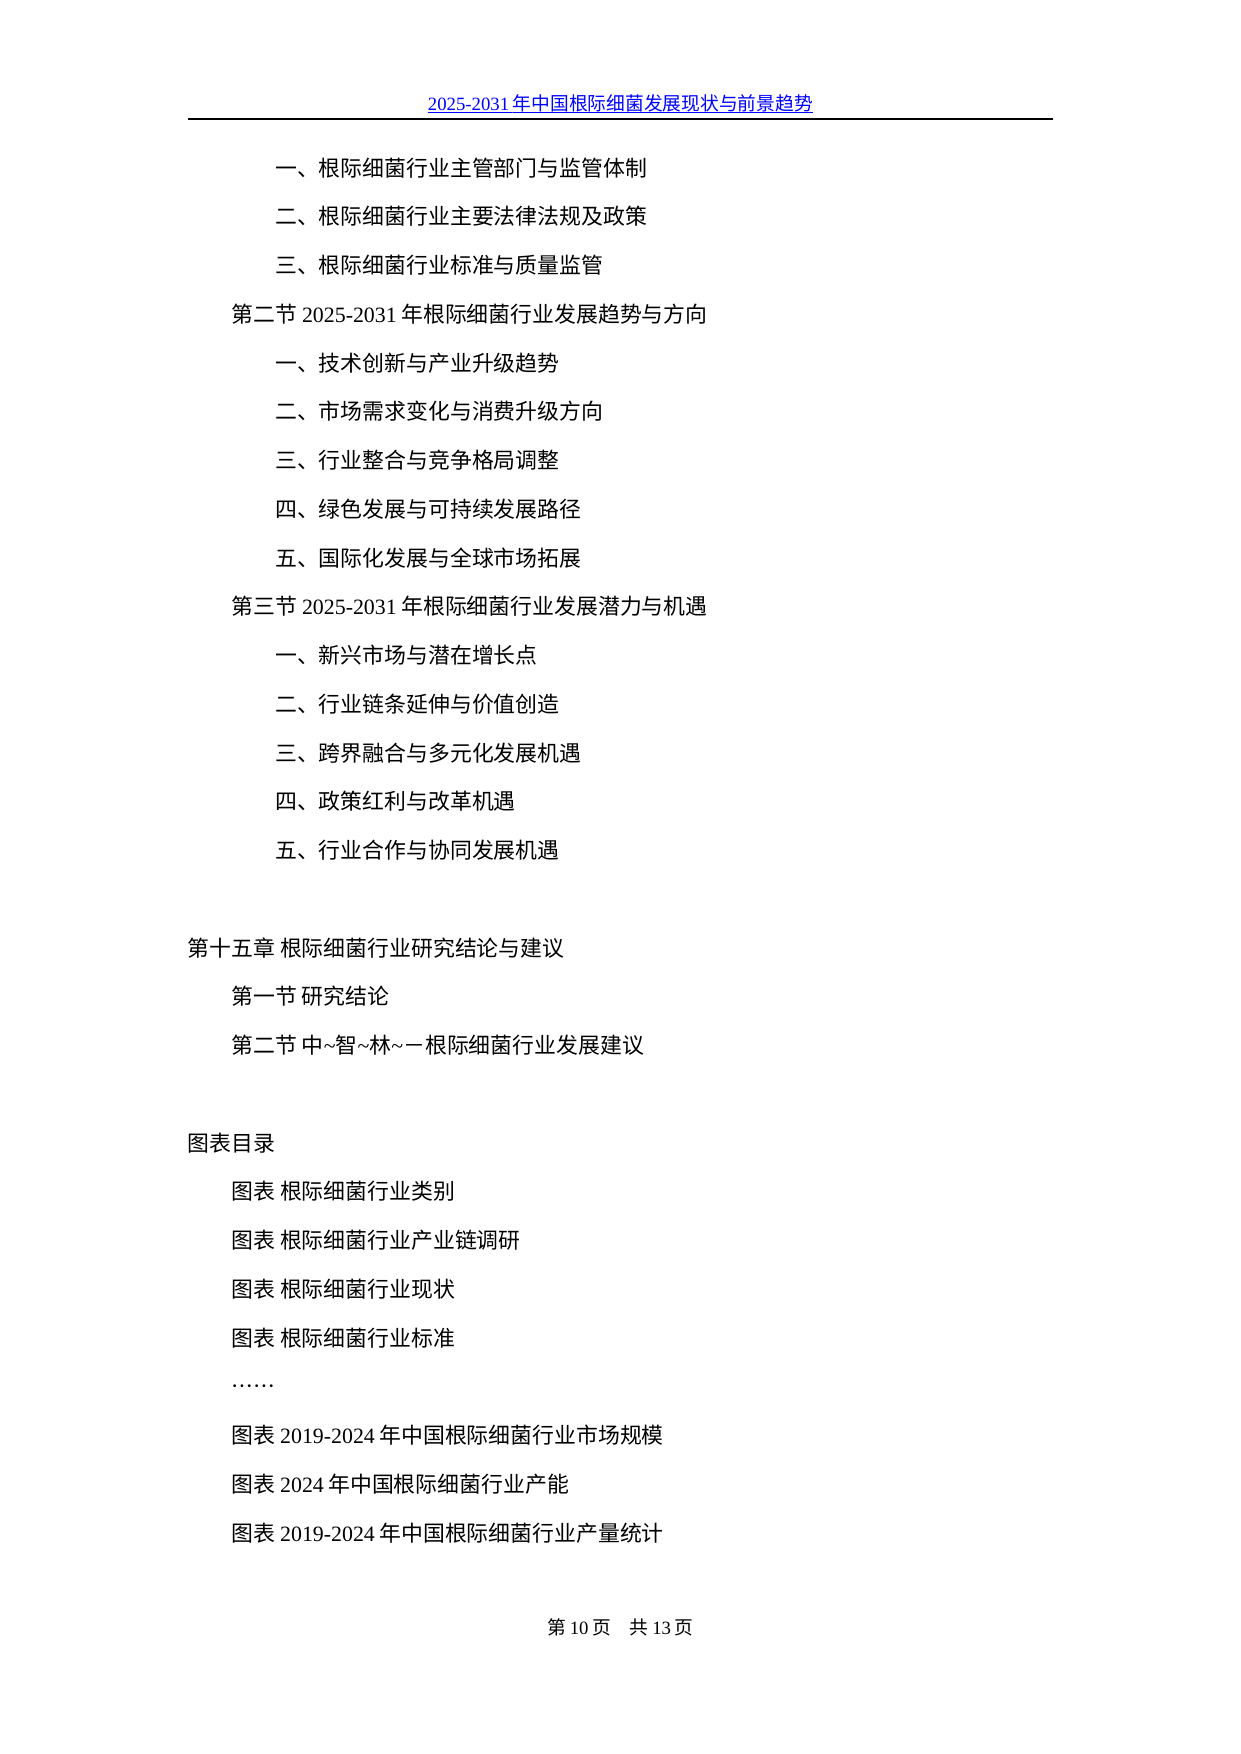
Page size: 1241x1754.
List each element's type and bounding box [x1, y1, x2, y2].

text [187, 150, 1053, 1548]
